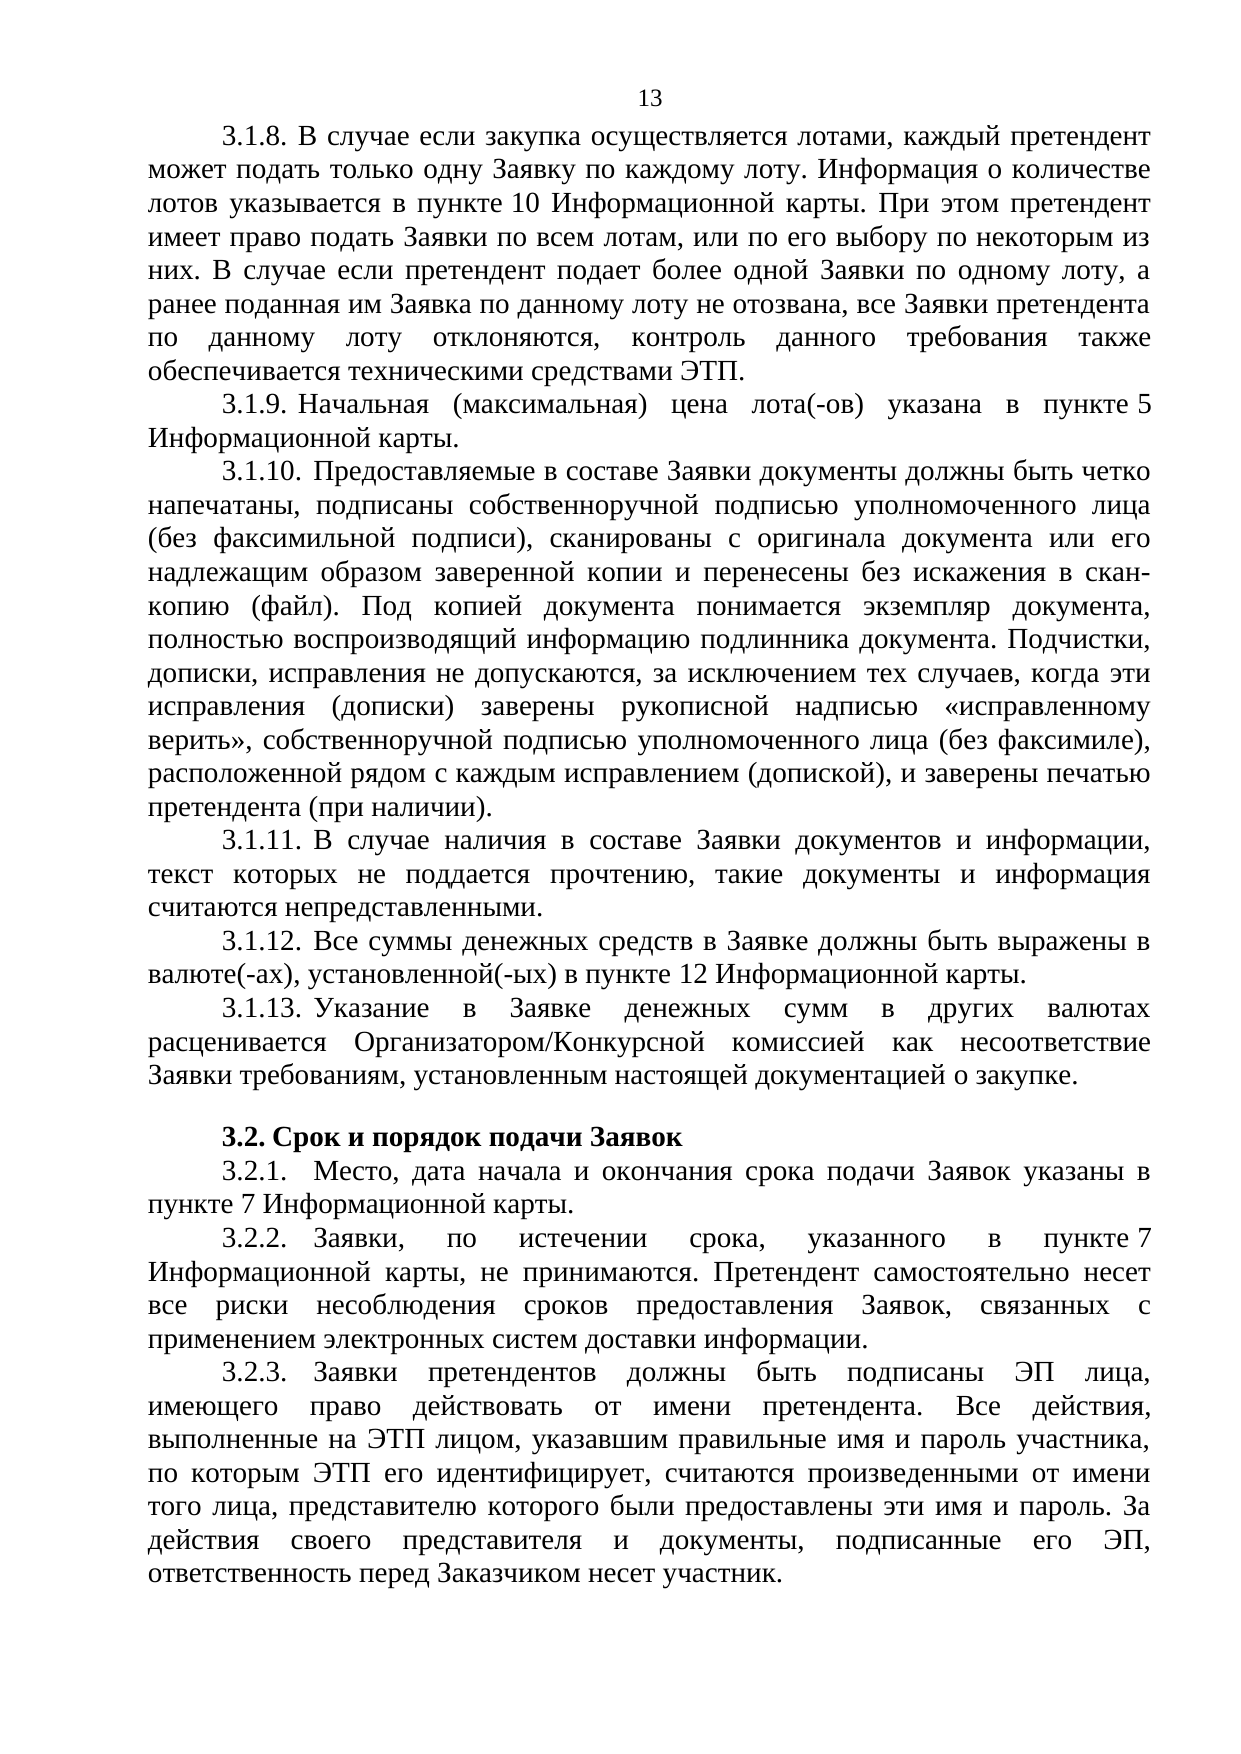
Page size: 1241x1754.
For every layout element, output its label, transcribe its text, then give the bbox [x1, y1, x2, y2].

list В случае если закупка осуществляется лотами, каждый претендент может подать только одну Заявку по каждому лоту. Информация о количестве лотов указывается в пункте 10 Информационной карты. При этом претендент имеет право подать Заявки по всем лотам, или по его выбору по некоторым из них. В случае если претендент подает более одной Заявки по одному лоту, а ранее поданная им Заявка по данному лоту не отозвана, все Заявки претендента по данному лоту отклоняются, контроль данного требования также обеспечивается техническими средствами ЭТП. [148, 118, 1152, 386]
list Заявки, по истечении срока, указанного в пункте 7 Информационной карты, не принимаются. Претендент самостоятельно несет все риски несоблюдения сроков предоставления Заявок, связанных с применением электронных систем доставки информации. [148, 1220, 1152, 1354]
list Все суммы денежных средств в Заявке должны быть выражены в валюте(-ах), установленной(-ых) в пункте 12 Информационной карты. [148, 923, 1152, 990]
list Срок и порядок подачи Заявок [148, 1119, 1152, 1153]
list Место, дата начала и окончания срока подачи Заявок указаны в пункте 7 Информационной карты. [148, 1153, 1152, 1220]
list Начальная (максимальная) цена лота(-ов) указана в пункте 5 Информационной карты. [148, 386, 1152, 453]
list В случае наличия в составе Заявки документов и информации, текст которых не поддается прочтению, такие документы и информация считаются непредставленными. [148, 822, 1152, 923]
list Заявки претендентов должны быть подписаны ЭП лица, имеющего право действовать от имени претендента. Все действия, выполненные на ЭТП лицом, указавшим правильные имя и пароль участника, по которым ЭТП его идентифицирует, считаются произведенными от имени того лица, представителю которого были предоставлены эти имя и пароль. За действия своего представителя и документы, подписанные его ЭП, ответственность перед Заказчиком несет участник. [148, 1354, 1152, 1589]
list Предоставляемые в составе Заявки документы должны быть четко напечатаны, подписаны собственноручной подписью уполномоченного лица (без факсимильной подписи), сканированы с оригинала документа или его надлежащим образом заверенной копии и перенесены без искажения в скан-копию (файл). Под копией документа понимается экземпляр документа, полностью воспроизводящий информацию подлинника документа. Подчистки, дописки, исправления не допускаются, за исключением тех случаев, когда эти исправления (дописки) заверены рукописной надписью «исправленному верить», собственноручной подписью уполномоченного лица (без факсимиле), расположенной рядом с каждым исправлением (допиской), и заверены печатью претендента (при наличии). [148, 453, 1152, 822]
list Указание в Заявке денежных сумм в других валютах расценивается Организатором/Конкурсной комиссией как несоответствие Заявки требованиям, установленным настоящей документацией о закупке. [148, 990, 1152, 1091]
